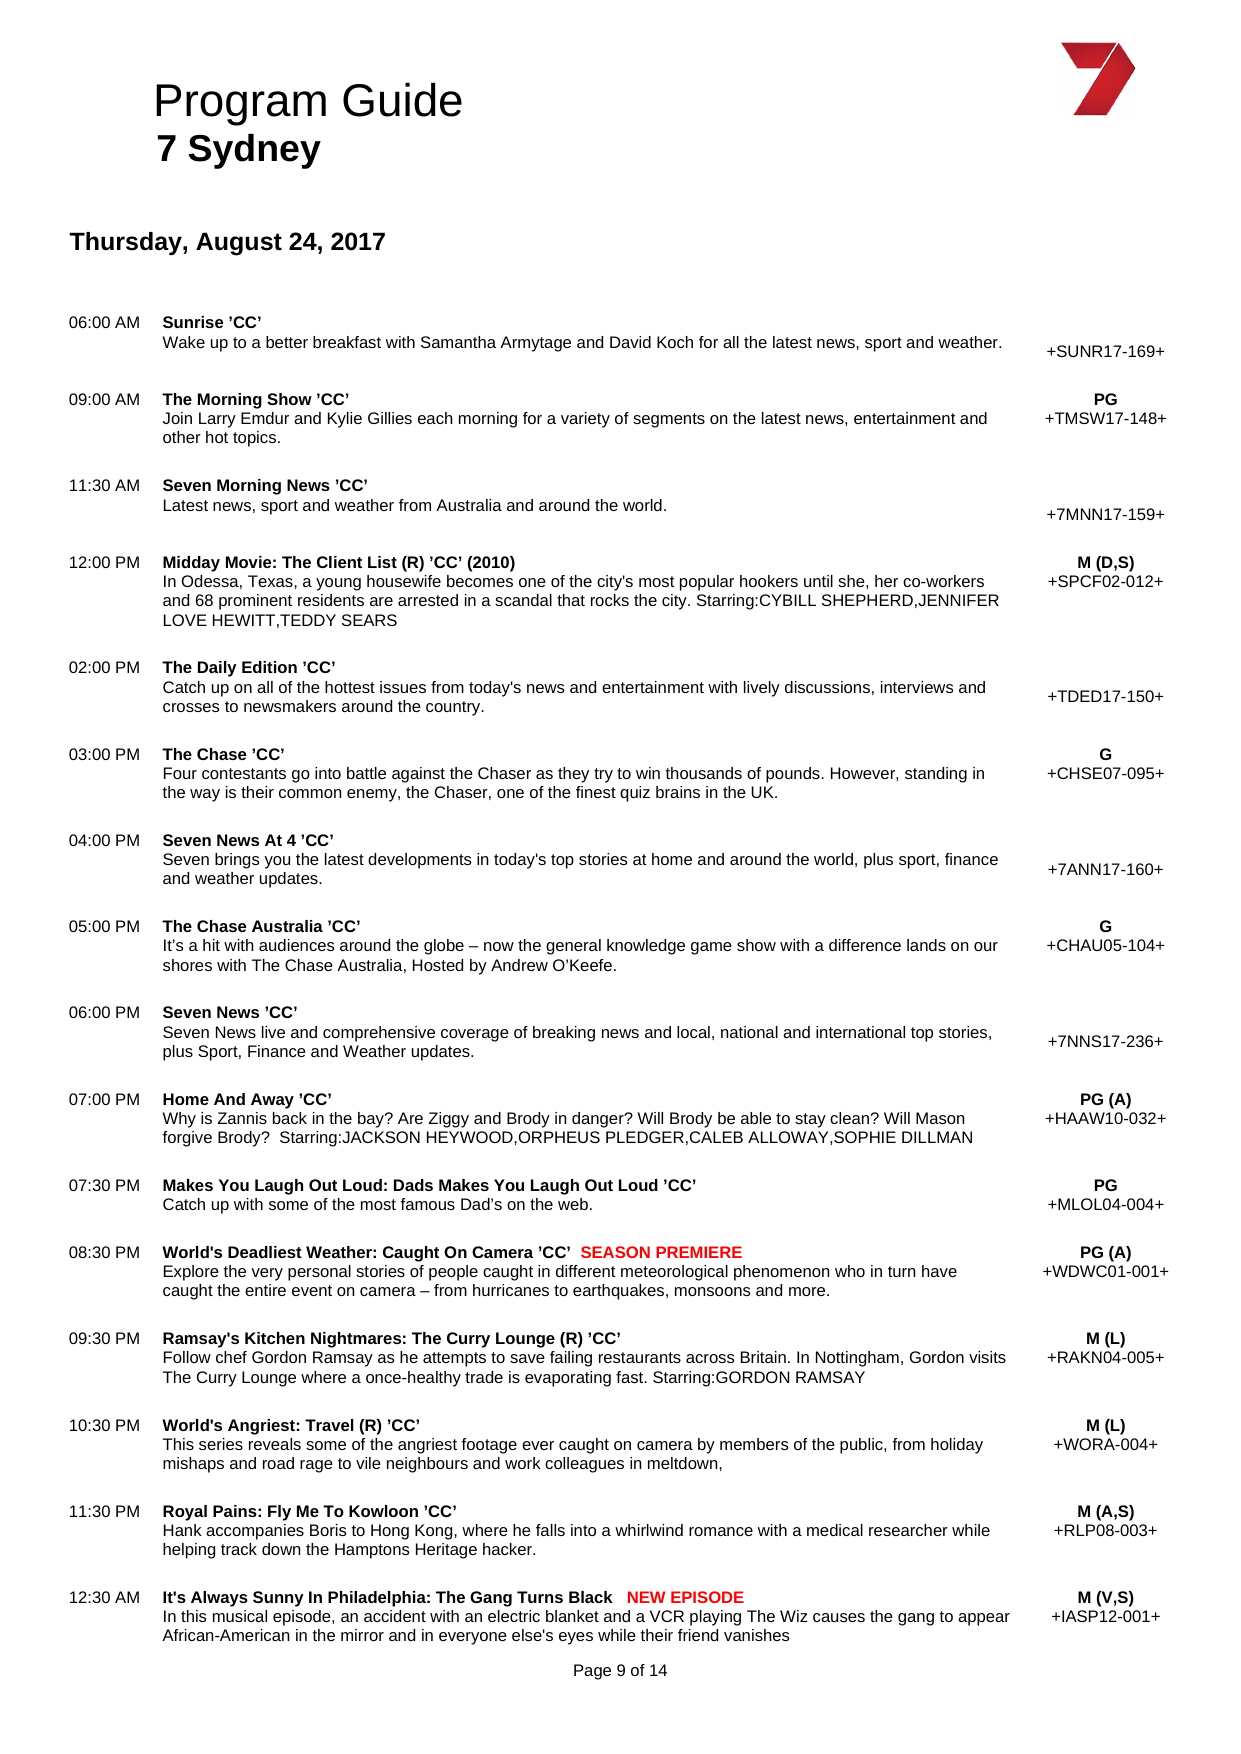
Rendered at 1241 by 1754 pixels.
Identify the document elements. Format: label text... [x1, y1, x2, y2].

table_header M (L) +RAKN04-005+ [1022, 1329, 1189, 1387]
text Thursday, August 24, 2017 [62, 227, 1178, 256]
table_header Makes You Laugh Out Loud: Dads Makes You Laugh Out Loud ’CC’ Catch up with some of the most famous Dad’s on the web. [151, 1176, 1022, 1214]
table_header PG (A) +WDWC01-001+ [1022, 1243, 1189, 1300]
table_header Midday Movie: The Client List (R) ’CC’ (2010) In Odessa, Texas, a young housewife becomes one of the city's most popular hookers until she, her co-workers and 68 prominent residents are arrested in a scandal that rocks the city. Starring:CYBILL SHEPHERD,JENNIFER LOVE HEWITT,TEDDY SEARS [151, 553, 1022, 629]
table_header Royal Pains: Fly Me To Kowloon ’CC’ Hank accompanies Boris to Hong Kong, where he falls into a whirlwind romance with a medical researcher while helping track down the Hamptons Heritage hacker. [151, 1502, 1022, 1559]
table_header The Chase Australia ’CC’ It’s a hit with audiences around the globe – now the general knowledge game show with a difference lands on our shores with The Chase Australia, Hosted by Andrew O’Keefe. [151, 917, 1022, 974]
table_header World's Deadliest Weather: Caught On Camera ’CC’ SEASON PREMIERE Explore the very personal stories of people caught in different meteorological phenomenon who in turn have caught the entire event on camera – from hurricanes to earthquakes, monsoons and more. [151, 1243, 1022, 1300]
table_header The Daily Edition ’CC’ Catch up on all of the hottest issues from today's news and entertainment with lively discussions, interviews and crosses to newsmakers around the country. [151, 658, 1022, 716]
table_header M (V,S) +IASP12-001+ [1022, 1588, 1189, 1645]
table_header Home And Away ’CC’ Why is Zannis back in the bay? Are Ziggy and Brody in danger? Will Brody be able to stay clean? Will Mason forgive Brody? Starring:JACKSON HEYWOOD,ORPHEUS PLEDGER,CALEB ALLOWAY,SOPHIE DILLMAN [151, 1090, 1022, 1147]
table_header The Morning Show ’CC’ Join Larry Emdur and Kylie Gillies each morning for a variety of segments on the latest news, entertainment and other hot topics. [151, 390, 1022, 447]
table_header M (D,S) +SPCF02-012+ [1022, 553, 1189, 629]
table_header 06:00 PM [51, 1003, 151, 1061]
table_header Ramsay's Kitchen Nightmares: The Curry Lounge (R) ’CC’ Follow chef Gordon Ramsay as he attempts to save failing restaurants across Britain. In Nottingham, Gordon visits The Curry Lounge where a once-healthy trade is evaporating fast. Starring:GORDON RAMSAY [151, 1329, 1022, 1387]
table_header M (L) +WORA-004+ [1022, 1415, 1189, 1473]
table_header PG (A) +HAAW10-032+ [1022, 1090, 1189, 1147]
table_header Sunrise ’CC’ Wake up to a better breakfast with Samantha Armytage and David Koch for all the latest news, sport and weather. [151, 313, 1022, 361]
table_header World's Angriest: Travel (R) ’CC’ This series reveals some of the angriest footage ever caught on camera by members of the public, from holiday mishaps and road rage to vile neighbours and work colleagues in meltdown, [151, 1415, 1022, 1473]
table_header +SUNR17-169+ [1022, 313, 1189, 361]
table_header 11:30 PM [51, 1502, 151, 1559]
table_header 10:30 PM [51, 1415, 151, 1473]
table_header +7ANN17-160+ [1022, 831, 1189, 888]
table_header 04:00 PM [51, 831, 151, 888]
table_header Seven News At 4 ’CC’ Seven brings you the latest developments in today's top stories at home and around the world, plus sport, finance and weather updates. [151, 831, 1022, 888]
table_header +7NNS17-236+ [1022, 1003, 1189, 1061]
table_header M (A,S) +RLP08-003+ [1022, 1502, 1189, 1559]
table_header 12:30 AM [51, 1588, 151, 1645]
table_header +7MNN17-159+ [1022, 476, 1189, 524]
table_header +TDED17-150+ [1022, 658, 1189, 716]
table_header G +CHSE07-095+ [1022, 745, 1189, 802]
table_header 09:30 PM [51, 1329, 151, 1387]
table_header 07:30 PM [51, 1176, 151, 1214]
table_header 06:00 AM [51, 313, 151, 361]
table_header PG +TMSW17-148+ [1022, 390, 1189, 447]
table_header Seven Morning News ’CC’ Latest news, sport and weather from Australia and around the world. [151, 476, 1022, 524]
picture [1059, 41, 1137, 117]
table_header 09:00 AM [51, 390, 151, 447]
table_header 12:00 PM [51, 553, 151, 629]
table_header 03:00 PM [51, 745, 151, 802]
table_header The Chase ’CC’ Four contestants go into battle against the Chaser as they try to win thousands of pounds. However, standing in the way is their common enemy, the Chaser, one of the finest quiz brains in the UK. [151, 745, 1022, 802]
table_header PG +MLOL04-004+ [1022, 1176, 1189, 1214]
table_header 08:30 PM [51, 1243, 151, 1300]
table_header 11:30 AM [51, 476, 151, 524]
table_header G +CHAU05-104+ [1022, 917, 1189, 974]
table_header Seven News ’CC’ Seven News live and comprehensive coverage of breaking news and local, national and international top stories, plus Sport, Finance and Weather updates. [151, 1003, 1022, 1061]
table_header 02:00 PM [51, 658, 151, 716]
table_header 07:00 PM [51, 1090, 151, 1147]
table_header 05:00 PM [51, 917, 151, 974]
table_header It's Always Sunny In Philadelphia: The Gang Turns Black NEW EPISODE In this musical episode, an accident with an electric blanket and a VCR playing The Wiz causes the gang to appear African-American in the mirror and in everyone else's eyes while their friend vanishes [151, 1588, 1022, 1645]
